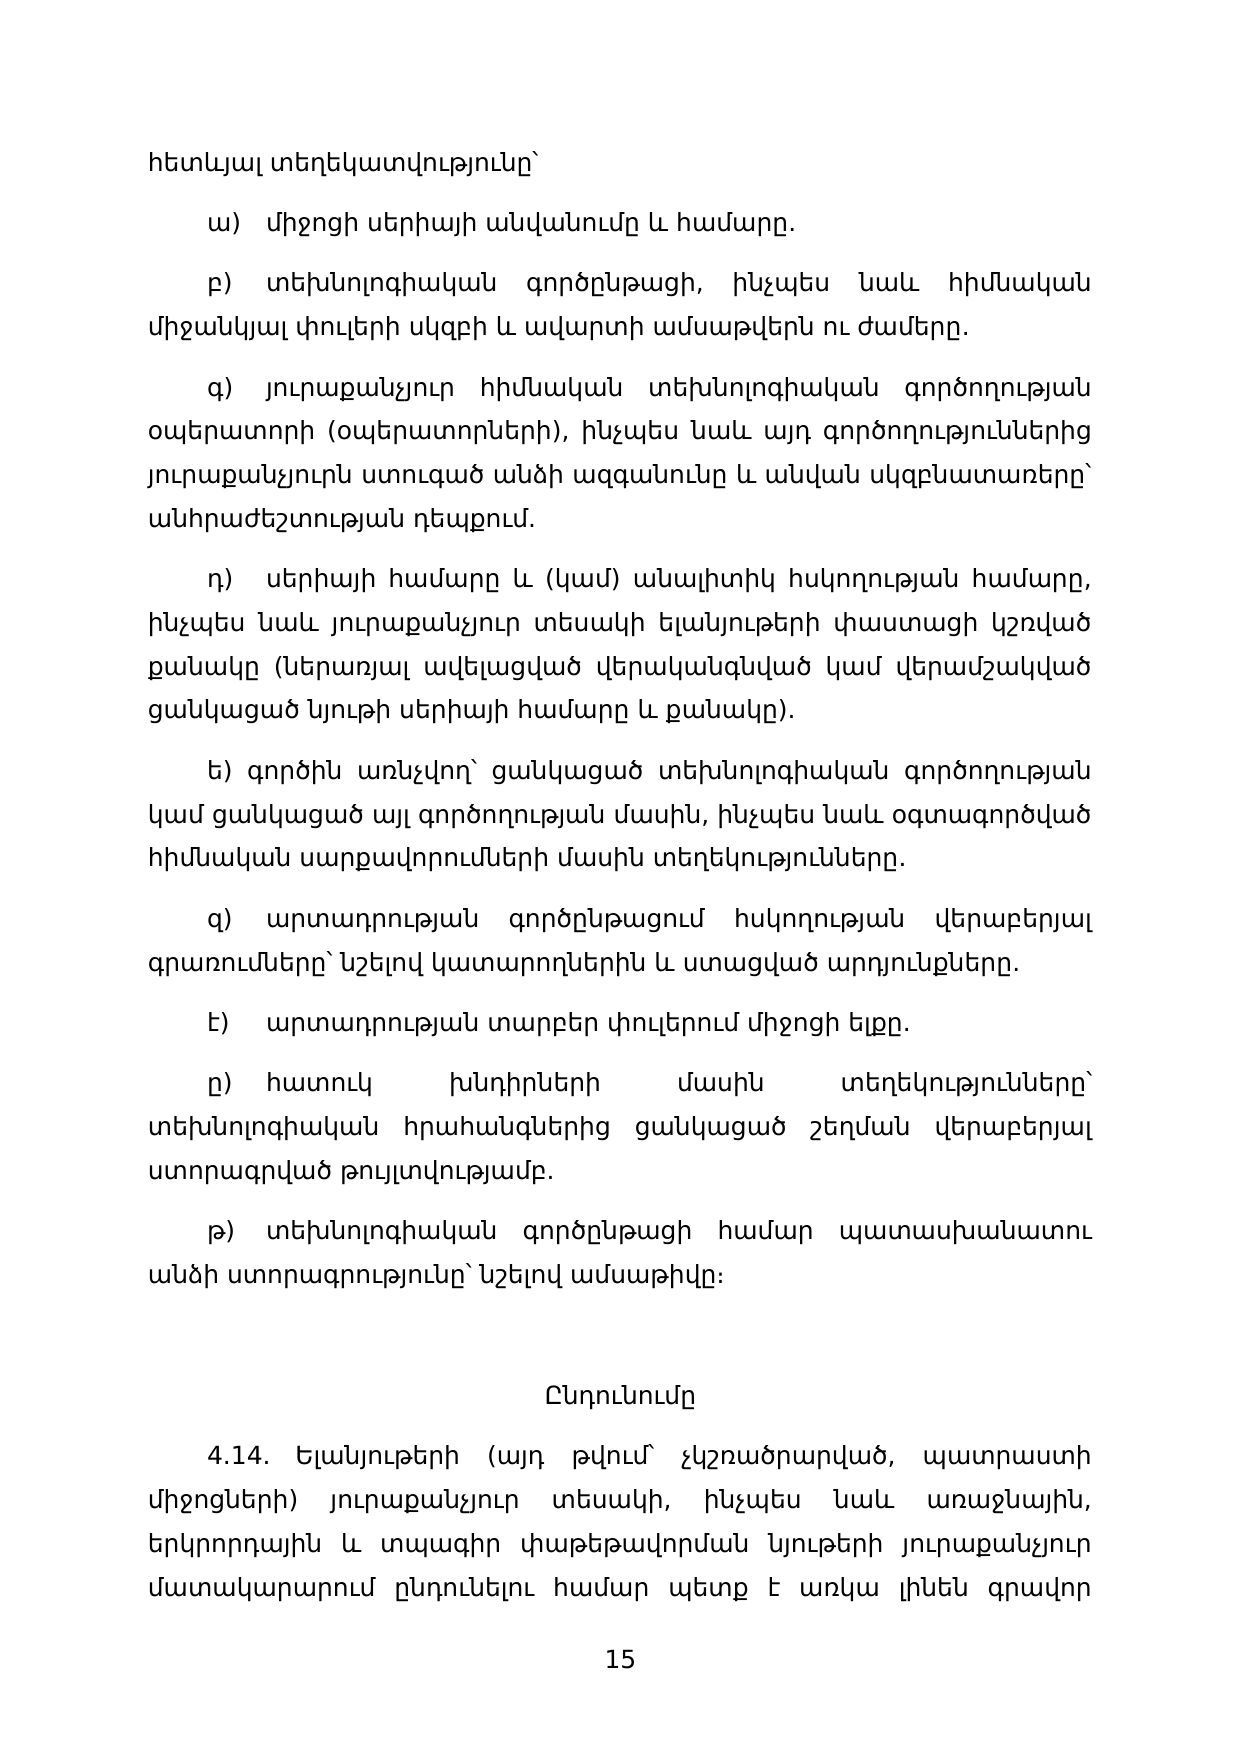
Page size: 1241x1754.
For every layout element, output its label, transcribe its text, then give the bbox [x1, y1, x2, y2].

text թ) տեխնոլոգիական գործընթացի համար պատասխանատու անձի ստորագրությունը՝ նշելով ամսաթիվը։ [148, 1216, 1092, 1289]
text ը) հատուկ խնդիրների մասին տեղեկությունները՝ տեխնոլոգիական հրահանգներից ցանկացած շեղման վերաբերյալ ստորագրված թույլտվությամբ. [148, 1068, 1092, 1185]
text Ընդունումը [148, 1381, 1092, 1410]
text գ) յուրաքանչյուր հիմնական տեխնոլոգիական գործողության օպերատորի (օպերատորների), ինչպես նաև այդ գործողություններից յուրաքանչյուրն ստուգած անձի ազգանունը և անվան սկզբնատառերը՝ անհրաժեշտության դեպքում. [148, 373, 1092, 533]
text բ) տեխնոլոգիական գործընթացի, ինչպես նաև հիմնական միջանկյալ փուլերի սկզբի և ավարտի ամսաթվերն ու ժամերը․ [148, 268, 1092, 341]
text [148, 148, 1092, 177]
text ե) գործին առնչվող՝ ցանկացած տեխնոլոգիական գործողության կամ ցանկացած այլ գործողության մասին, ինչպես նաև օգտագործված հիմնական սարքավորումների մասին տեղեկությունները․ [148, 756, 1092, 873]
text դ) սերիայի համարը և (կամ) անալիտիկ հսկողության համարը, ինչպես նաև յուրաքանչյուր տեսակի ելանյութերի փաստացի կշռված քանակը (ներառյալ ավելացված վերականգնված կամ վերամշակված ցանկացած նյութի սերիայի համարը և քանակը). [148, 564, 1092, 725]
text զ) արտադրության գործընթացում հսկողության վերաբերյալ գրառումները՝ նշելով կատարողներին և ստացված արդյունքները․ [148, 904, 1092, 977]
text է) արտադրության տարբեր փուլերում միջոցի ելքը․ [148, 1008, 1092, 1037]
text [148, 1441, 1092, 1602]
text ա) միջոցի սերիայի անվանումը և համարը․ [148, 208, 1092, 237]
